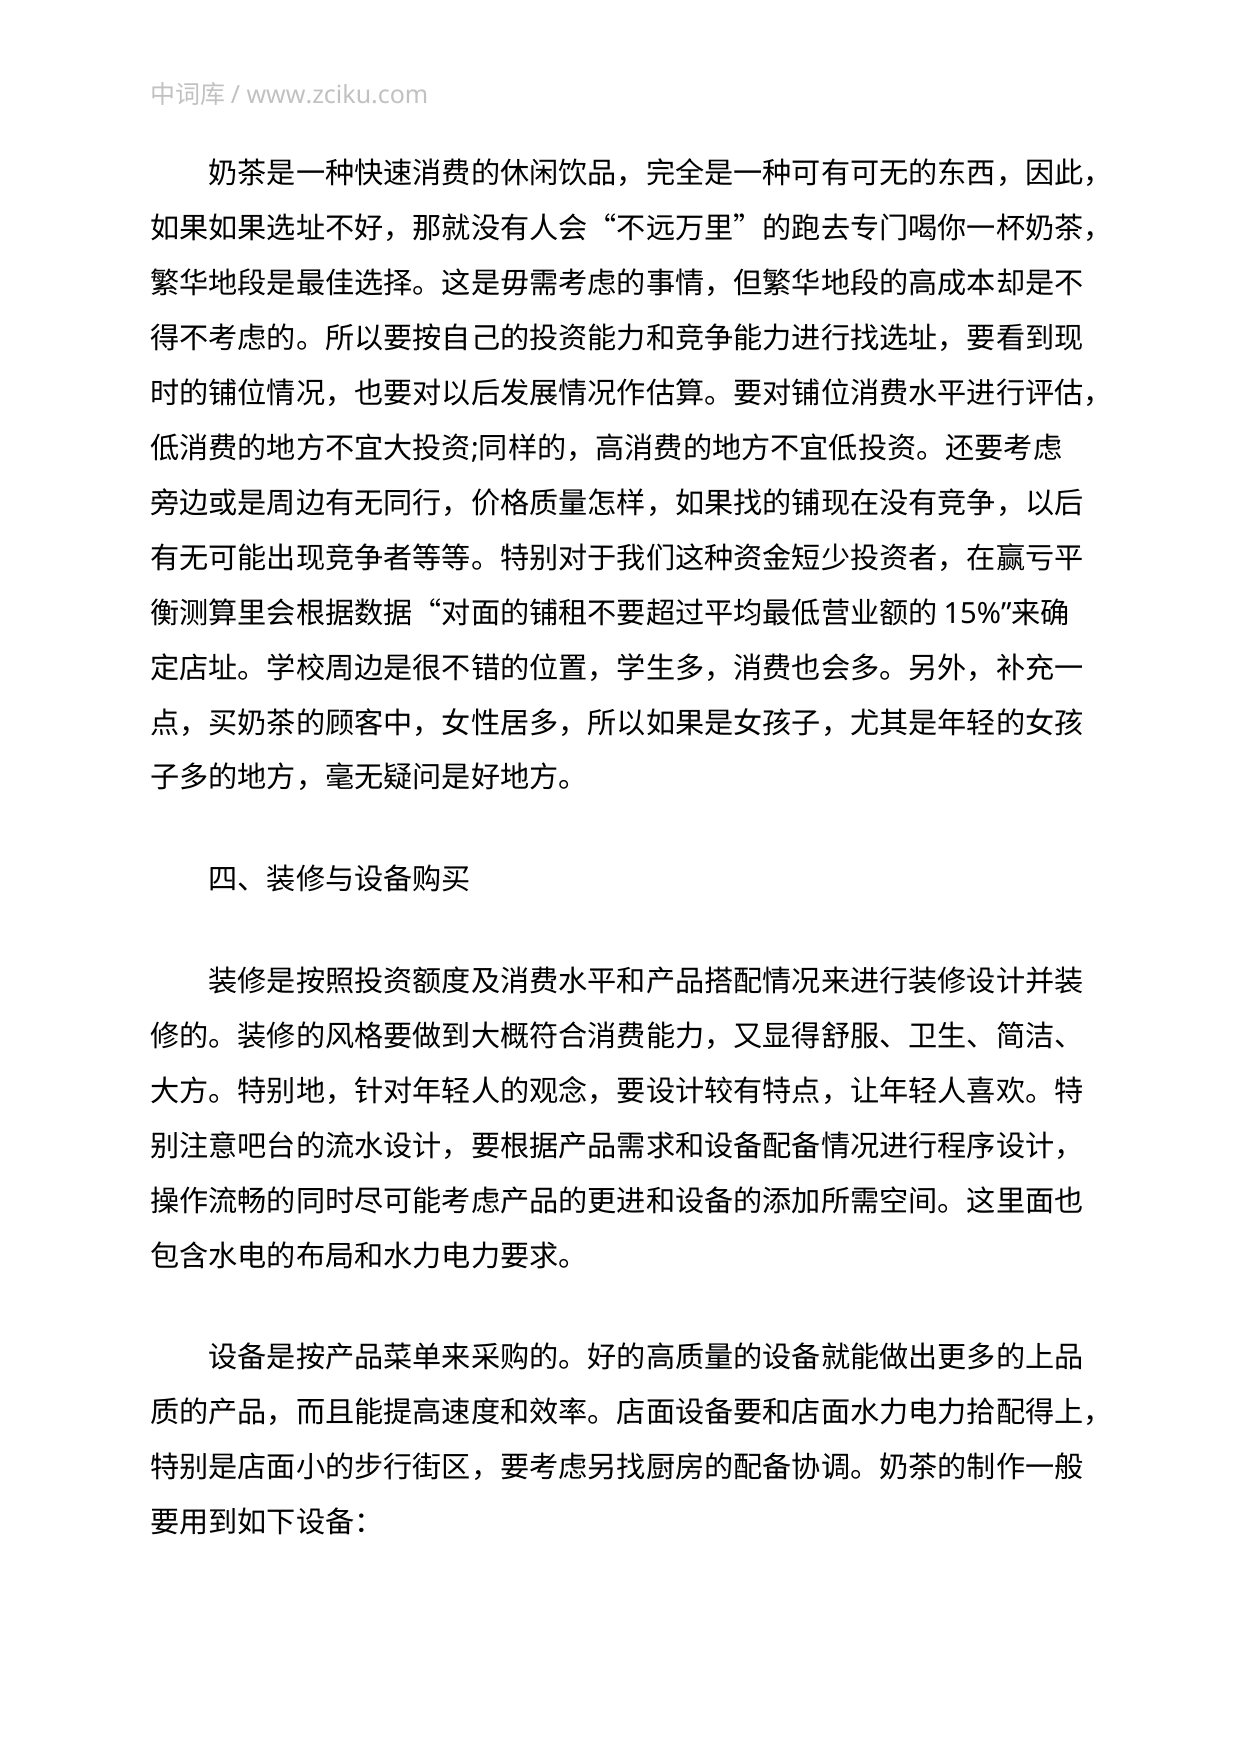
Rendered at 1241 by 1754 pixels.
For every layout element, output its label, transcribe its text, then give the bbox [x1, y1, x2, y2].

text 四、装修与设备购买 [150, 856, 1090, 898]
text 奶茶是一种快速消费的休闲饮品，完全是一种可有可无的东西，因此，如果如果选址不好，那就没有人会“不远万里”的跑去专门喝你一杯奶茶，繁华地段是最佳选择。这是毋需考虑的事情，但繁华地段的高成本却是不得不考虑的。所以要按自己的投资能力和竞争能力进行找选址，要看到现时的铺位情况，也要对以后发展情况作估算。要对铺位消费水平进行评估，低消费的地方不宜大投资;同样的，高消费的地方不宜低投资。还要考虑旁边或是周边有无同行，价格质量怎样，如果找的铺现在没有竞争，以后有无可能出现竞争者等等。特别对于我们这种资金短少投资者，在赢亏平衡测算里会根据数据“对面的铺租不要超过平均最低营业额的15%”来确定店址。学校周边是很不错的位置，学生多，消费也会多。另外，补充一点，买奶茶的顾客中，女性居多，所以如果是女孩子，尤其是年轻的女孩子多的地方，毫无疑问是好地方。 [150, 150, 1090, 796]
text 设备是按产品菜单来采购的。好的高质量的设备就能做出更多的上品质的产品，而且能提高速度和效率。店面设备要和店面水力电力拾配得上，特别是店面小的步行街区，要考虑另找厨房的配备协调。奶茶的制作一般要用到如下设备： [150, 1334, 1090, 1541]
text 装修是按照投资额度及消费水平和产品搭配情况来进行装修设计并装修的。装修的风格要做到大概符合消费能力，又显得舒服、卫生、简洁、大方。特别地，针对年轻人的观念，要设计较有特点，让年轻人喜欢。特别注意吧台的流水设计，要根据产品需求和设备配备情况进行程序设计，操作流畅的同时尽可能考虑产品的更进和设备的添加所需空间。这里面也包含水电的布局和水力电力要求。 [150, 958, 1090, 1274]
